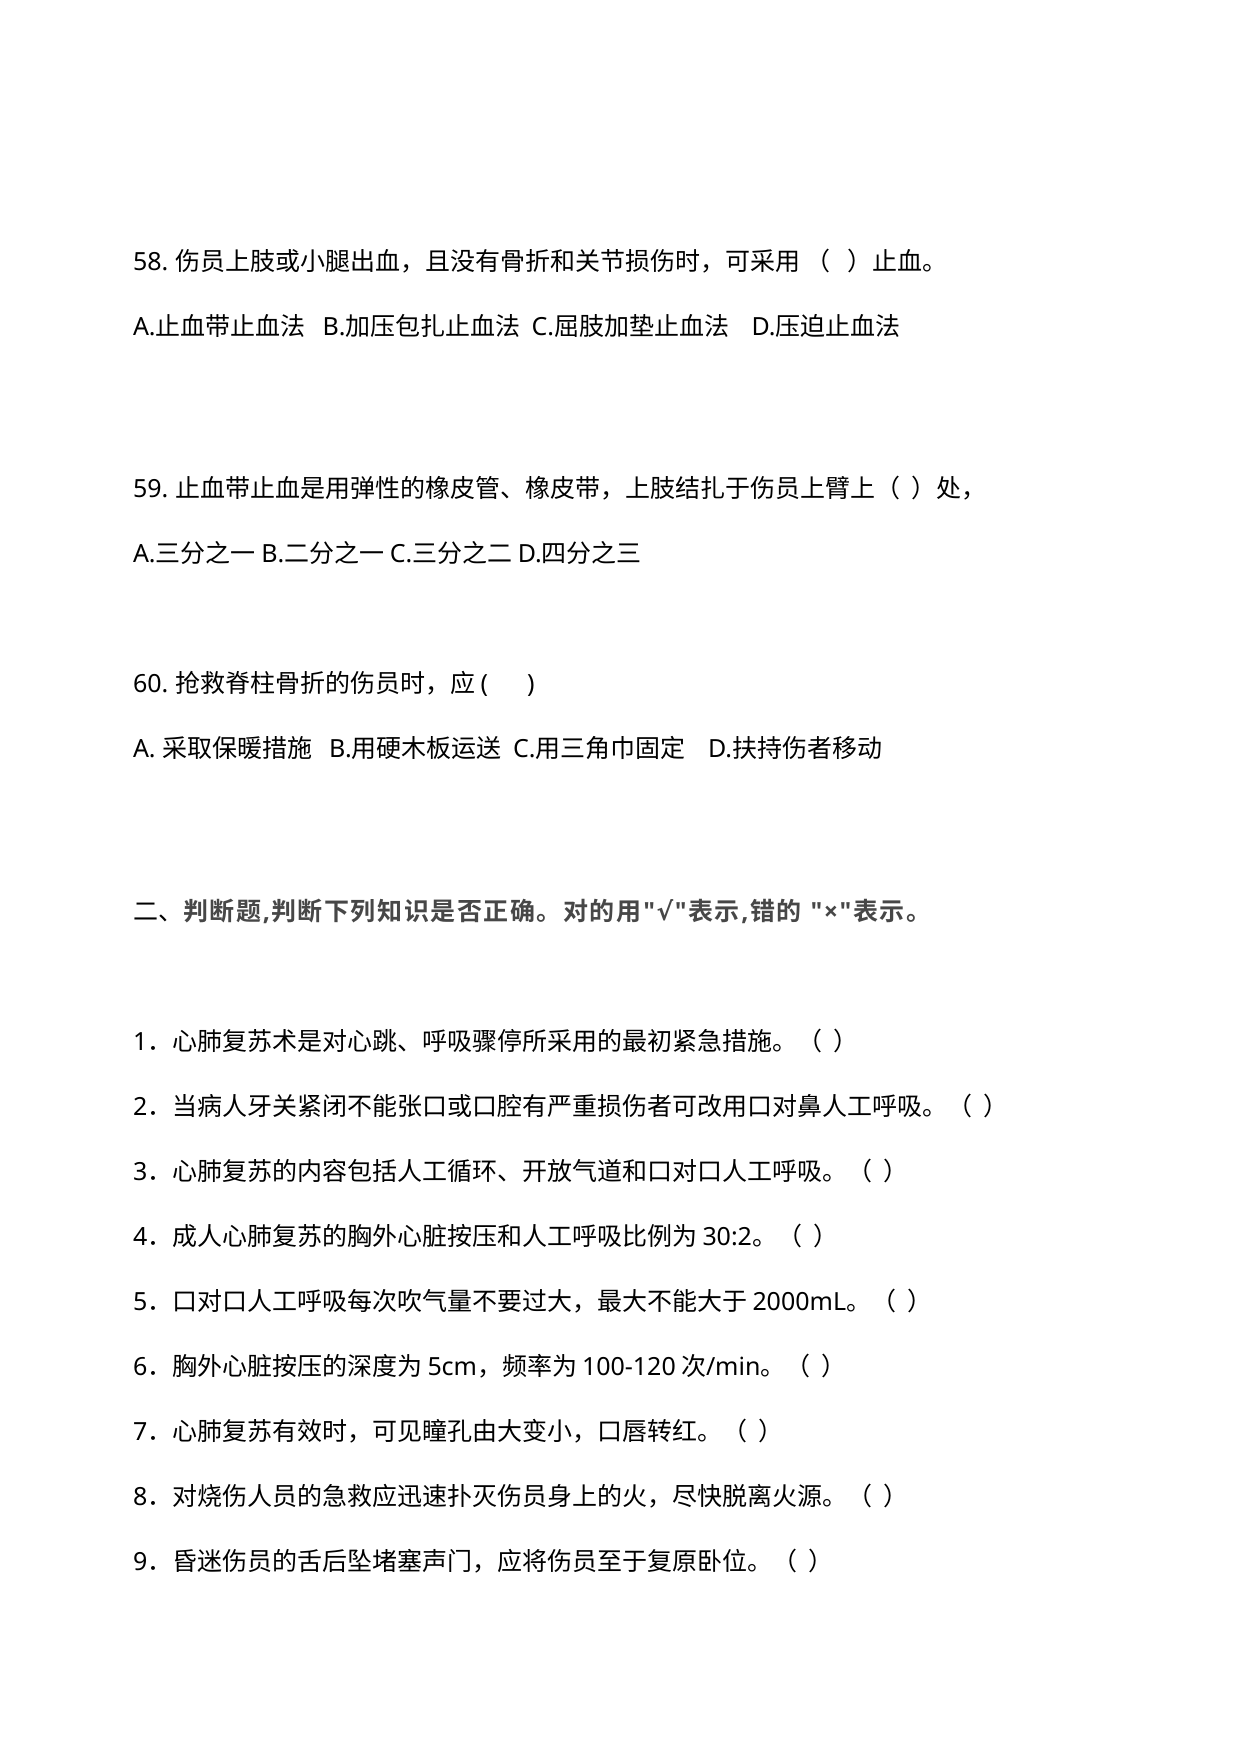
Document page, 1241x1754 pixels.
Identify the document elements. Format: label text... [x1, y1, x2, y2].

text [133, 942, 1152, 1592]
text 二、判断题,判断下列知识是否正确。对的用"√"表示,错的 "×"表示。 [133, 877, 1078, 942]
text 60. 抢救脊柱骨折的伤员时，应 ( ) A. 采取保暖措施 B.用硬木板运送 C.用三角巾固定 D.扶持伤者移动 [133, 584, 1078, 779]
text 58. 伤员上肢或小腿出血，且没有骨折和关节损伤时，可采用 （ ）止血。 A.止血带止血法 B.加压包扎止血法 C.屈肢加垫止血法 D.压迫止血法 [133, 162, 1078, 357]
text 59. 止血带止血是用弹性的橡皮管、橡皮带，上肢结扎于伤员上臂上（ ）处， A.三分之一 B.二分之一 C.三分之二 D.四分之三 [133, 454, 1078, 584]
